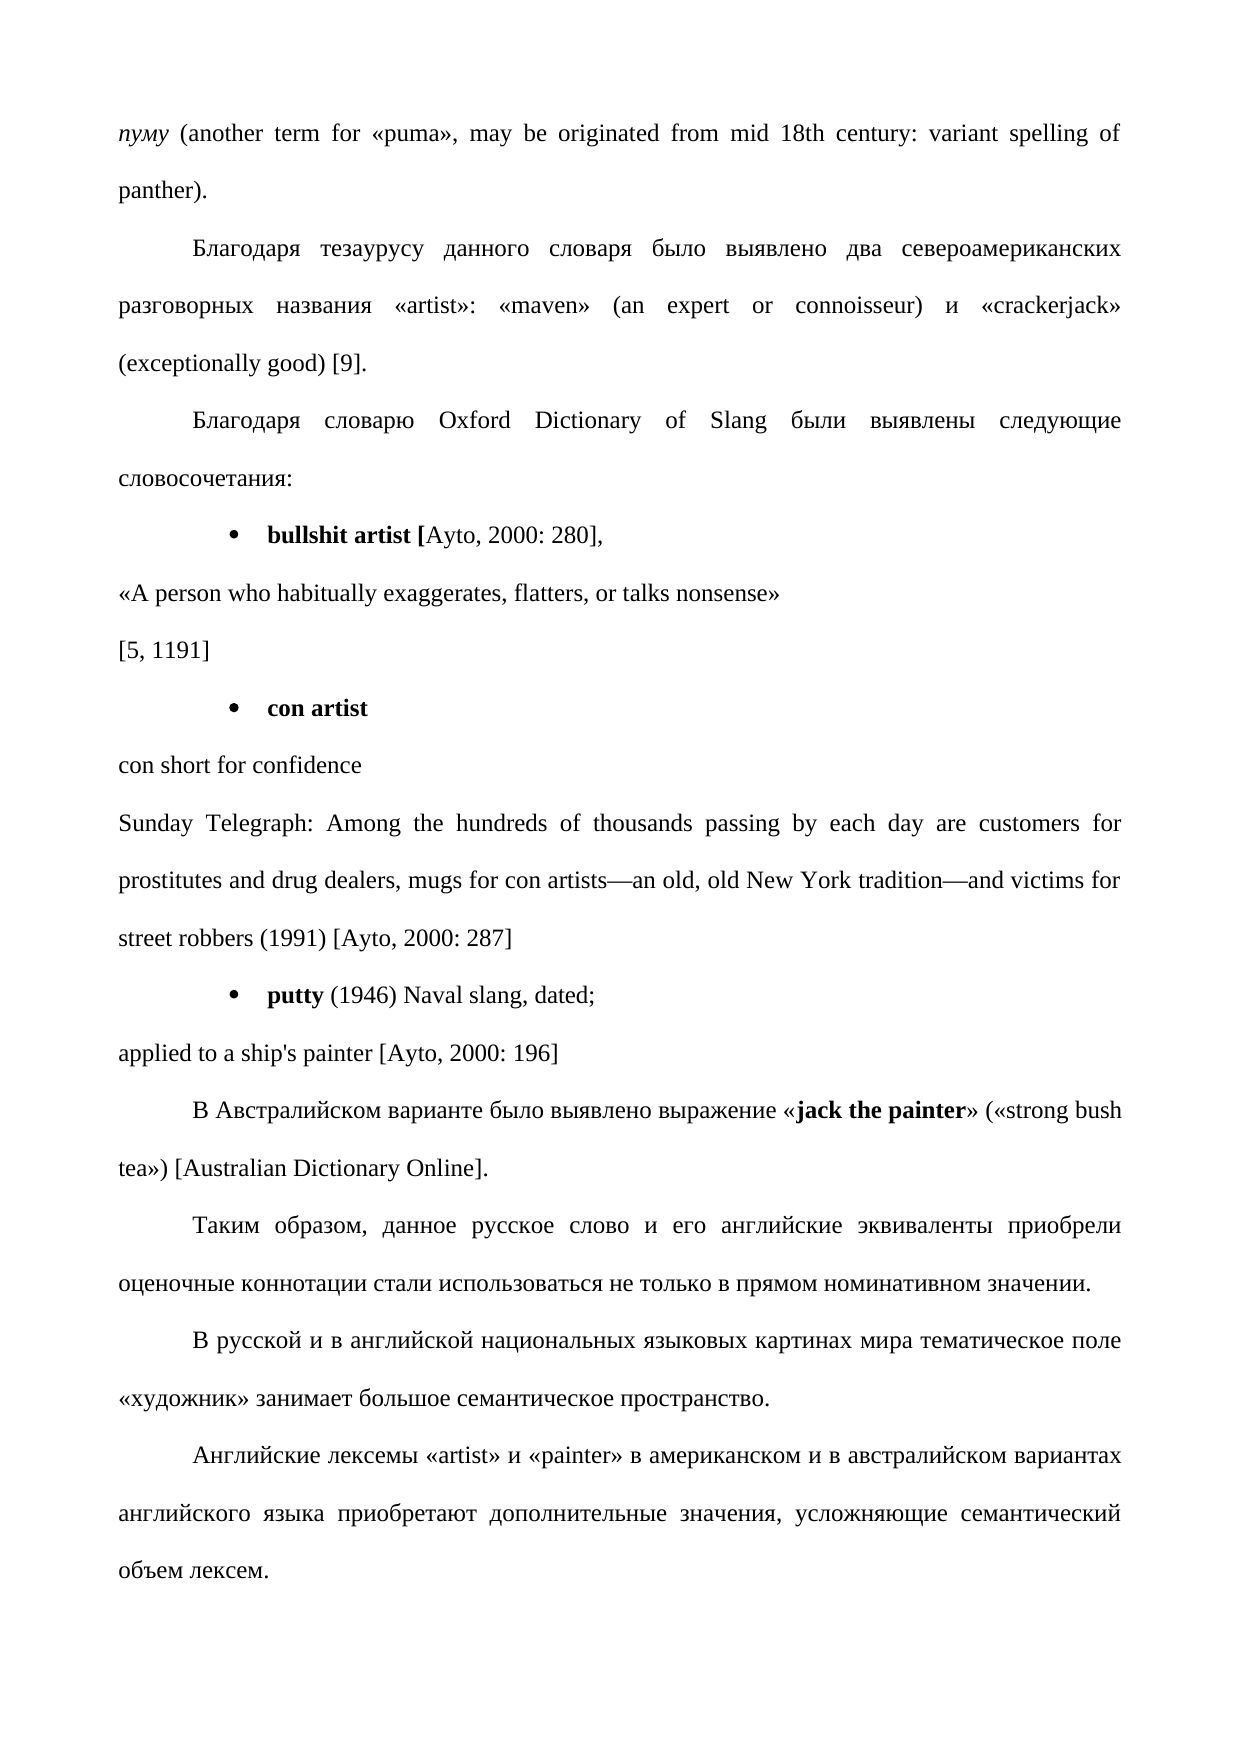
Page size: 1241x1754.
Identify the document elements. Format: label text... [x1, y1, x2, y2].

text Благодаря словарю Oxford Dictionary of Slang были выявлены следующие словосочетания: [118, 406, 1122, 492]
text Благодаря тезаурусу данного словаря было выявлено два североамериканских разговорных названия «artist»: «maven» (an expert or connoisseur) и «crackerjack» (exceptionally good) [9]. [118, 233, 1122, 377]
text [5, 1191] [118, 636, 1122, 664]
list con artist [229, 693, 1122, 722]
text Sunday Telegraph: Among the hundreds of thousands passing by each day are customers for prostitutes and drug dealers, mugs for con artists—an old, old New York tradition—and victims for street robbers (1991) [Ayto, 2000: 287] [118, 808, 1122, 952]
text «A person who habitually exaggerates, flatters, or talks nonsense» [118, 578, 1122, 607]
text applied to a ship's painter [Ayto, 2000: 196] [118, 1038, 1122, 1067]
text Таким образом, данное русское слово и его английские эквиваленты приобрели оценочные коннотации стали использоваться не только в прямом номинативном значении. [118, 1211, 1122, 1297]
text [118, 118, 1122, 204]
text В Австралийском варианте было выявлено выражение «jack the painter» («strong bush tea») [Australian Dictionary Online]. [118, 1096, 1122, 1182]
text Английские лексемы «artist» и «painter» в американском и в австралийском вариантах английского языка приобретают дополнительные значения, усложняющие семантический объем лексем. [118, 1441, 1122, 1584]
text В русской и в английской национальных языковых картинах мира тематическое поле «художник» занимает большое семантическое пространство. [118, 1326, 1122, 1412]
list putty (1946) Naval slang, dated; [229, 981, 1122, 1009]
text con short for confidence [118, 751, 1122, 779]
list bullshit artist [Ayto, 2000: 280], [229, 521, 1122, 549]
